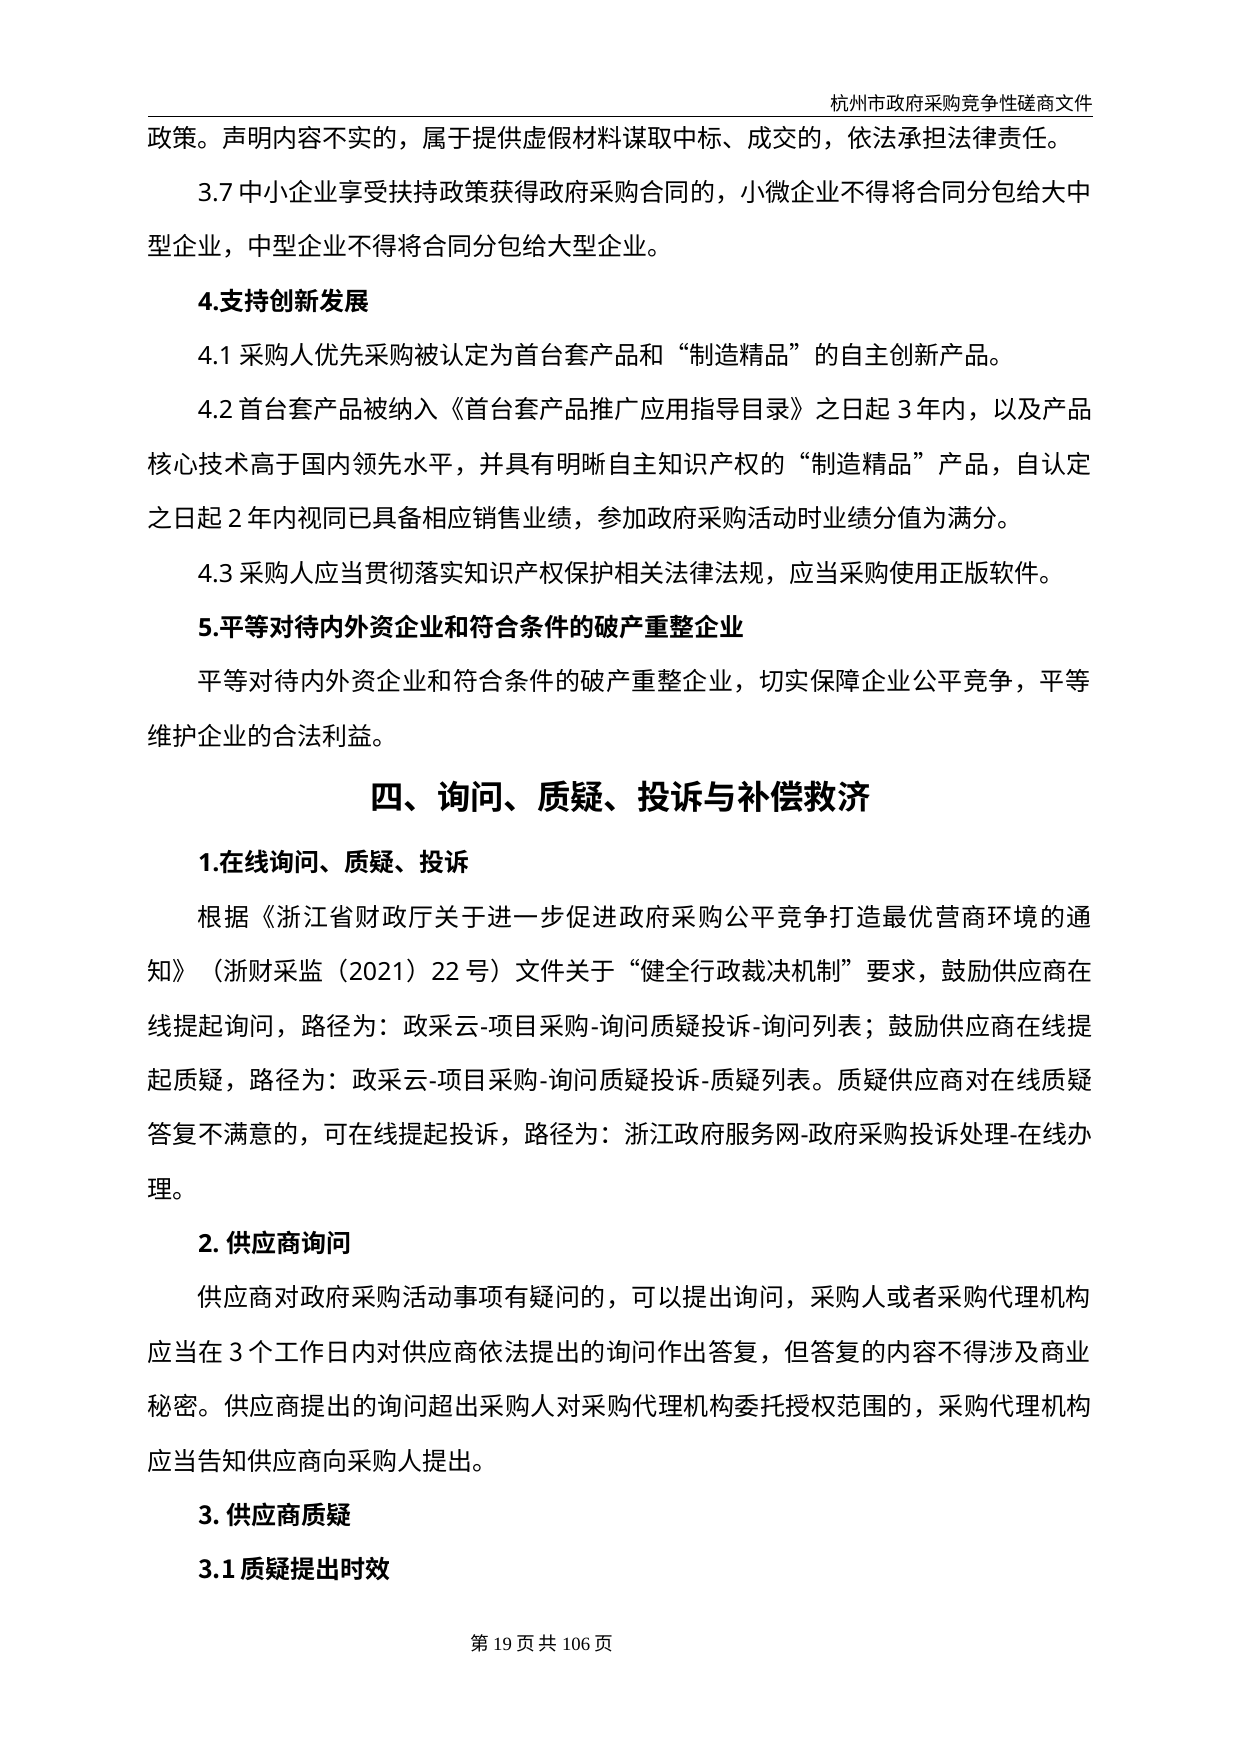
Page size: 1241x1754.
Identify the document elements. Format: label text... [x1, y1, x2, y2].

text 4.3 采购人应当贯彻落实知识产权保护相关法律法规，应当采购使用正版软件。 [148, 553, 1093, 589]
text 4.1 采购人优先采购被认定为首台套产品和“制造精品”的自主创新产品。 [148, 336, 1093, 372]
text 根据《浙江省财政厅关于进一步促进政府采购公平竞争打造最优营商环境的通知》（浙财采监（2021）22号）文件关于“健全行政裁决机制”要求，鼓励供应商在线提起询问，路径为：政采云-项目采购-询问质疑投诉-询问列表；鼓励供应商在线提起质疑，路径为：政采云-项目采购-询问质疑投诉-质疑列表。质疑供应商对在线质疑答复不满意的，可在线提起投诉，路径为：浙江政府服务网-政府采购投诉处理-在线办理。 [148, 897, 1093, 1205]
text 5.平等对待内外资企业和符合条件的破产重整企业 [148, 607, 1093, 644]
text 3.1质疑提出时效 [148, 1550, 1093, 1586]
text 4.2首台套产品被纳入《首台套产品推广应用指导目录》之日起3年内，以及产品核心技术高于国内领先水平，并具有明晰自主知识产权的“制造精品”产品，自认定之日起2年内视同已具备相应销售业绩，参加政府采购活动时业绩分值为满分。 [148, 390, 1093, 535]
text 平等对待内外资企业和符合条件的破产重整企业，切实保障企业公平竞争，平等维护企业的合法利益。 [148, 662, 1093, 752]
text 2. 供应商询问 [148, 1223, 1093, 1260]
text 4.支持创新发展 [148, 281, 1093, 317]
text 供应商对政府采购活动事项有疑问的，可以提出询问，采购人或者采购代理机构应当在3个工作日内对供应商依法提出的询问作出答复，但答复的内容不得涉及商业秘密。供应商提出的询问超出采购人对采购代理机构委托授权范围的，采购代理机构应当告知供应商向采购人提出。 [148, 1278, 1093, 1477]
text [148, 118, 1093, 154]
text 3. 供应商质疑 [148, 1495, 1093, 1532]
text 1.在线询问、质疑、投诉 [148, 843, 1093, 879]
text 3.7中小企业享受扶持政策获得政府采购合同的，小微企业不得将合同分包给大中型企业，中型企业不得将合同分包给大型企业。 [148, 172, 1093, 263]
text 四、询问、质疑、投诉与补偿救济 [148, 771, 1093, 819]
